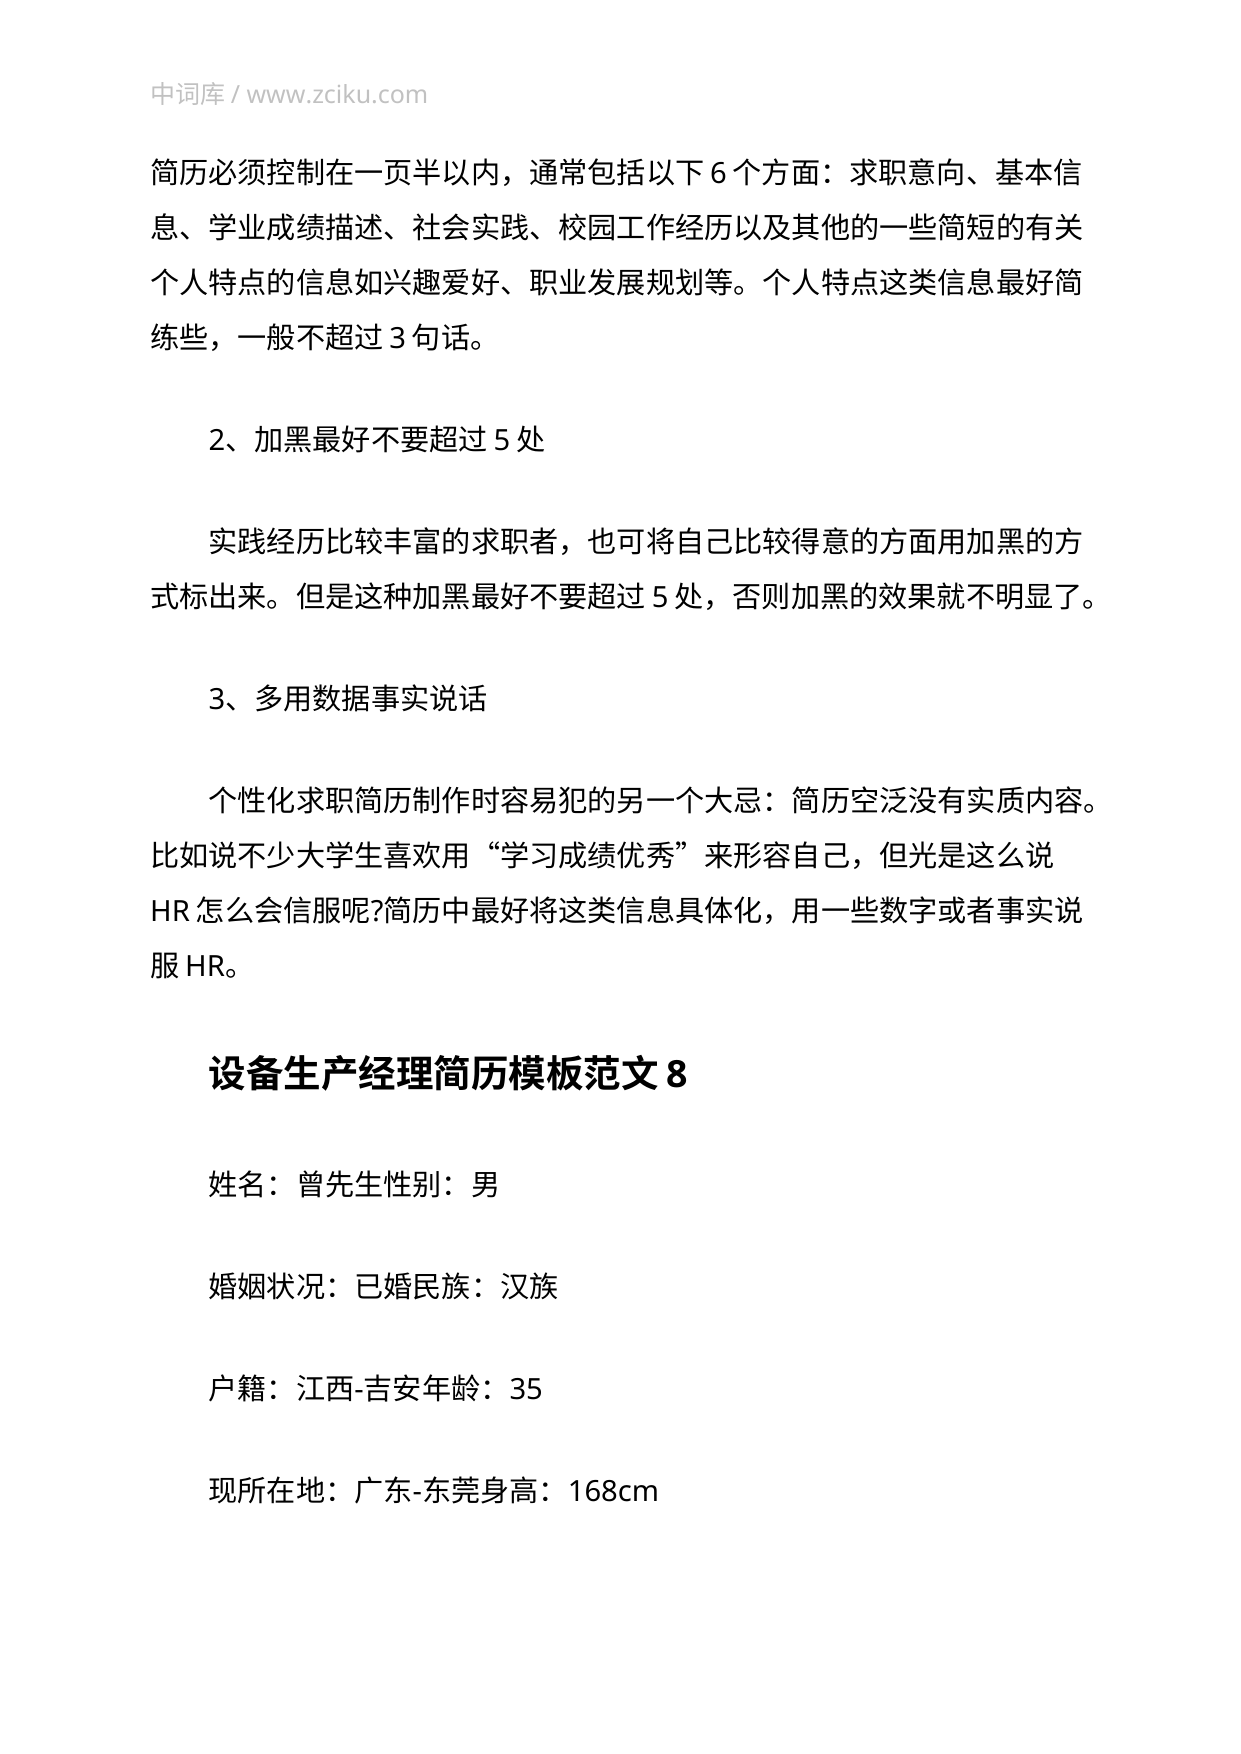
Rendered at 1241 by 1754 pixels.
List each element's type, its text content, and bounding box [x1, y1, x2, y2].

text 实践经历比较丰富的求职者，也可将自己比较得意的方面用加黑的方式标出来。但是这种加黑最好不要超过5处，否则加黑的效果就不明显了。 [150, 519, 1090, 616]
text 2、加黑最好不要超过5处 [150, 417, 1090, 459]
text 设备生产经理简历模板范文8 [150, 1044, 1090, 1099]
text 3、多用数据事实说话 [150, 676, 1090, 718]
text 户籍：江西-吉安年龄：35 [150, 1366, 1090, 1408]
text 个性化求职简历制作时容易犯的另一个大忌：简历空泛没有实质内容。比如说不少大学生喜欢用“学习成绩优秀”来形容自己，但光是这么说HR怎么会信服呢?简历中最好将这类信息具体化，用一些数字或者事实说服HR。 [150, 778, 1090, 985]
text 婚姻状况：已婚民族：汉族 [150, 1264, 1090, 1306]
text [150, 150, 1090, 357]
text 现所在地：广东-东莞身高：168cm [150, 1467, 1090, 1510]
text 姓名：曾先生性别：男 [150, 1162, 1090, 1204]
